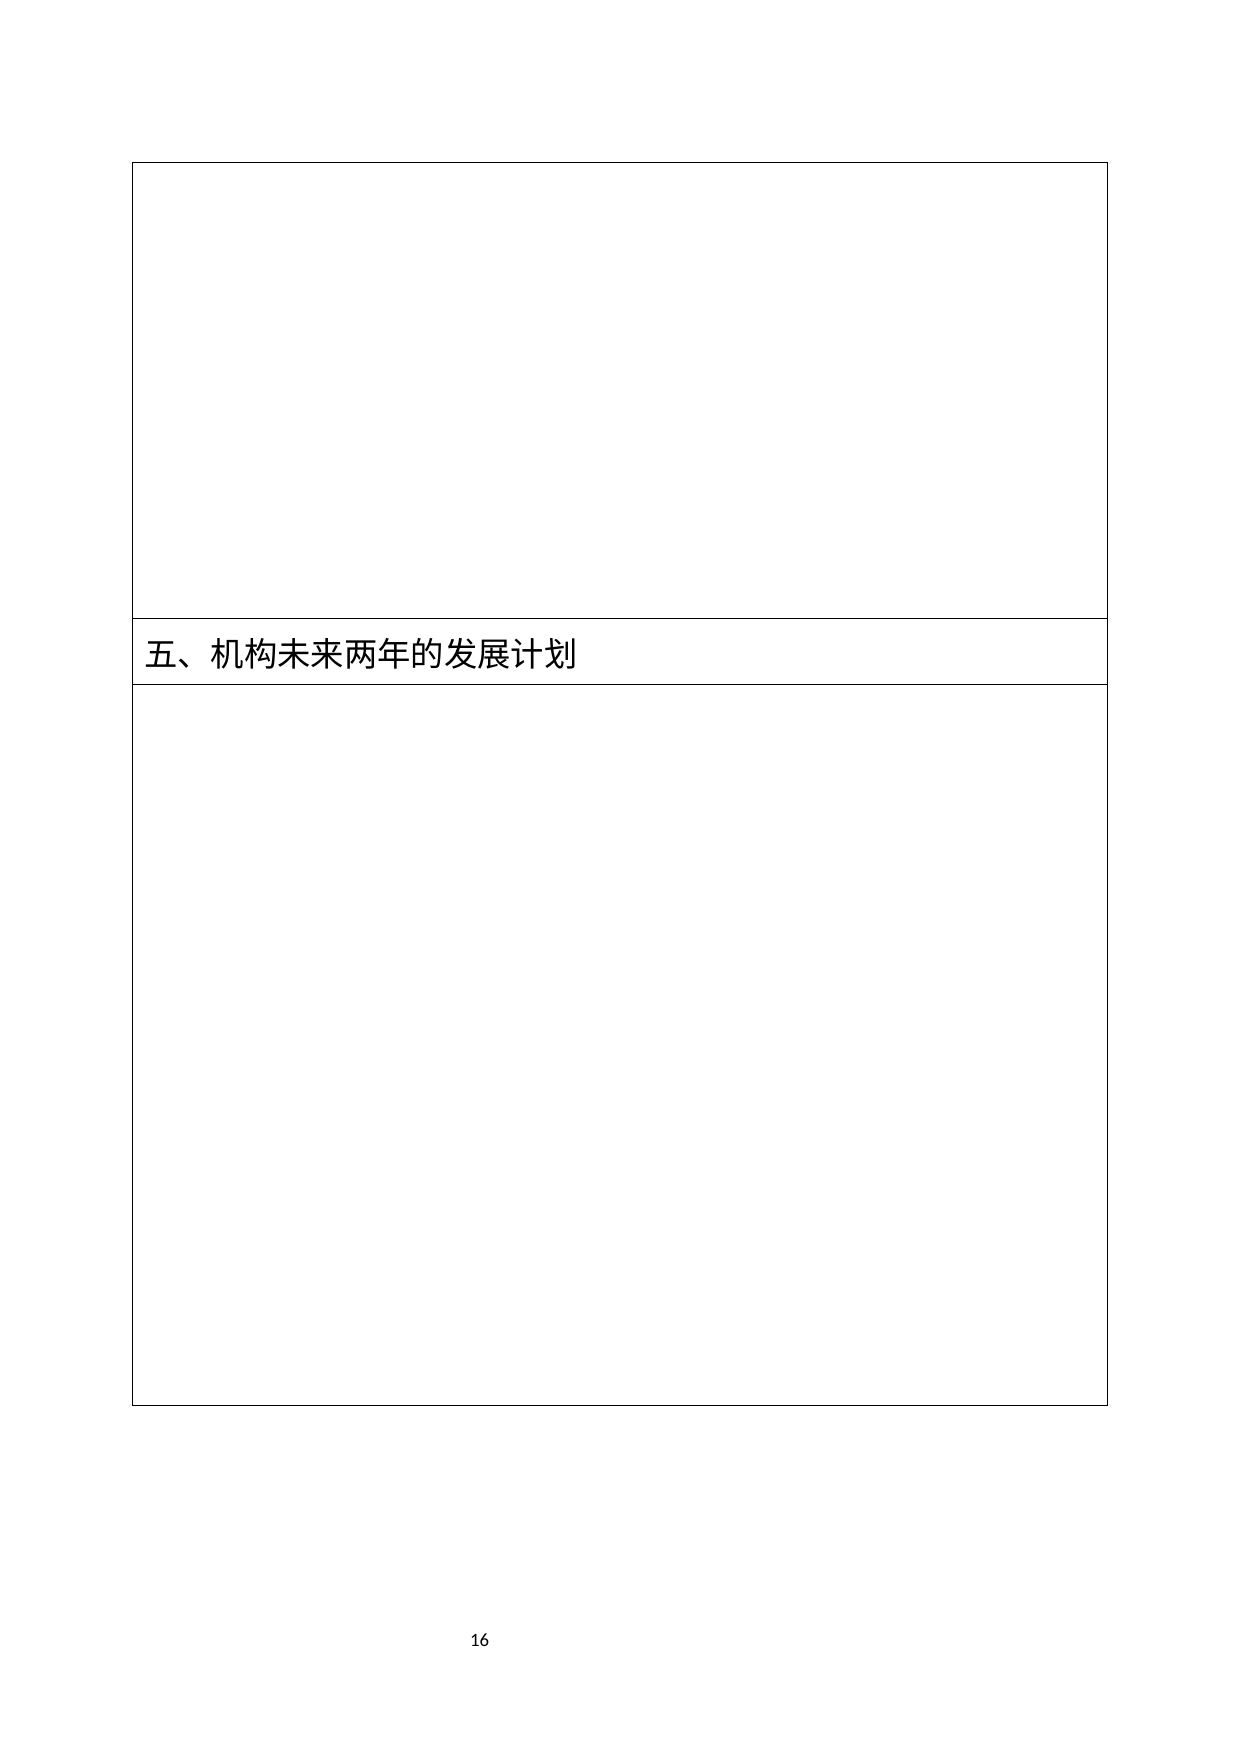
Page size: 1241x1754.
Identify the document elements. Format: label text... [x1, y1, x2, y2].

table_cell [133, 685, 1107, 1405]
table_cell 五、机构未来两年的发展计划 [133, 619, 1107, 684]
table_cell [133, 163, 1107, 618]
